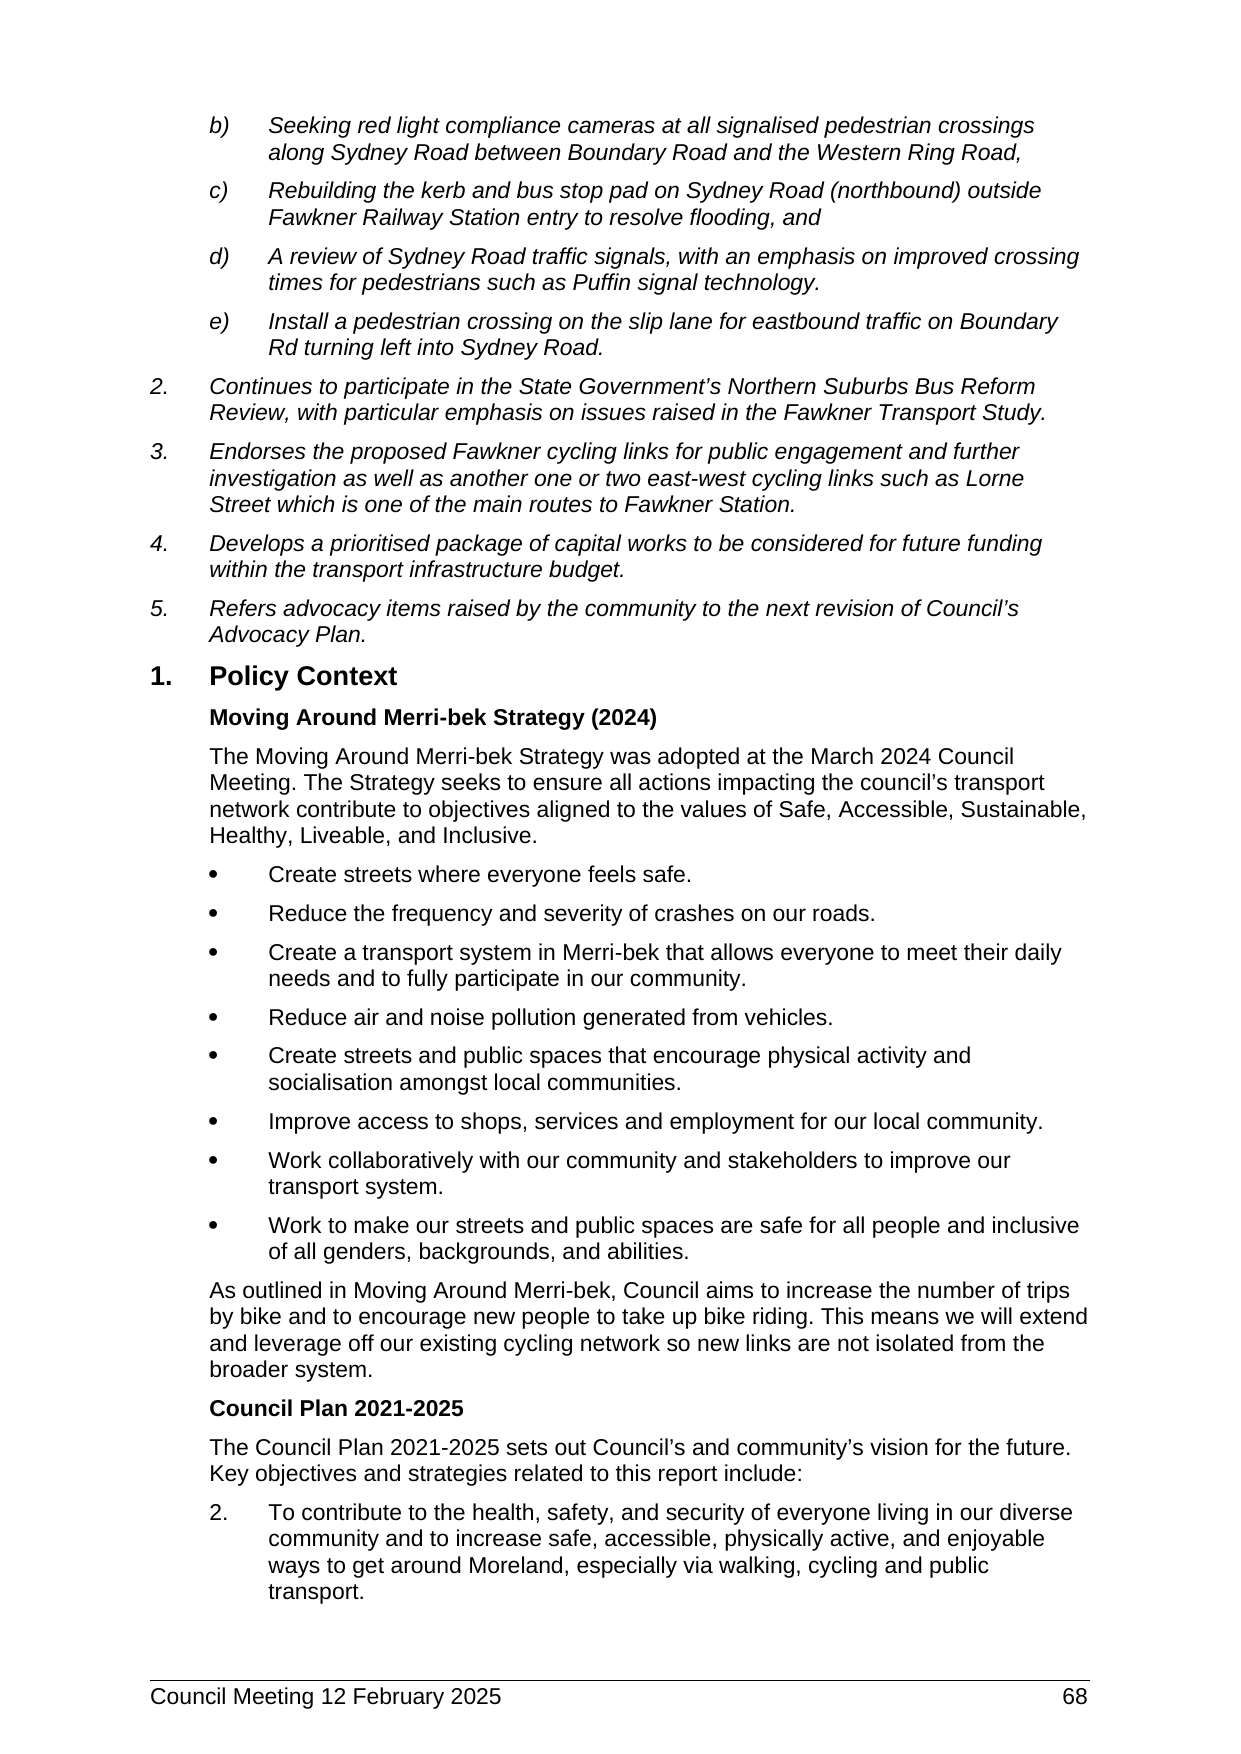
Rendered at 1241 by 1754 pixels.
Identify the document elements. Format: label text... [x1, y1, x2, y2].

list  Reduce the frequency and severity of crashes on our roads. [209, 899, 1090, 926]
list  Create a transport system in Merri-bek that allows everyone to meet their daily needs and to fully participate in our community. [209, 938, 1090, 991]
text The Council Plan 2021-2025 sets out Council’s and community’s vision for the future. Key objectives and strategies related to this report include: [209, 1434, 1090, 1486]
text b) Seeking red light compliance cameras at all signalised pedestrian crossings along Sydney Road between Boundary Road and the Western Ring Road, [209, 112, 1090, 165]
subtitle Moving Around Merri-bek Strategy (2024) [209, 704, 1090, 730]
text 5. Refers advocacy items raised by the community to the next revision of Council’s Advocacy Plan. [150, 595, 1090, 648]
text 2. To contribute to the health, safety, and security of everyone living in our diverse community and to increase safe, accessible, physically active, and enjoyable ways to get around Moreland, especially via walking, cycling and public transport. [209, 1499, 1090, 1604]
text c) Rebuilding the kerb and bus stop pad on Sydney Road (northbound) outside Fawkner Railway Station entry to resolve flooding, and [209, 177, 1090, 230]
list  Work collaboratively with our community and stakeholders to improve our transport system. [209, 1147, 1090, 1199]
subtitle Council Plan 2021-2025 [209, 1395, 1090, 1421]
list  Create streets and public spaces that encourage physical activity and socialisation amongst local communities. [209, 1042, 1090, 1095]
text 3. Endorses the proposed Fawkner cycling links for public engagement and further investigation as well as another one or two east-west cycling links such as Lorne Street which is one of the main routes to Fawkner Station. [150, 438, 1090, 517]
list  Reduce air and noise pollution generated from vehicles. [209, 1004, 1090, 1030]
text As outlined in Moving Around Merri-bek, Council aims to increase the number of trips by bike and to encourage new people to take up bike riding. This means we will extend and leverage off our existing cycling network so new links are not isolated from the broader system. [209, 1277, 1090, 1382]
text 2. Continues to participate in the State Government’s Northern Suburbs Bus Reform Review, with particular emphasis on issues raised in the Fawkner Transport Study. [150, 373, 1090, 426]
text d) A review of Sydney Road traffic signals, with an emphasis on improved crossing times for pedestrians such as Puffin signal technology. [209, 243, 1090, 295]
text 4. Develops a prioritised package of capital works to be considered for future funding within the transport infrastructure budget. [150, 530, 1090, 582]
subtitle 1. Policy Context [150, 660, 1090, 691]
list  Improve access to shops, services and employment for our local community. [209, 1108, 1090, 1134]
list  Work to make our streets and public spaces are safe for all people and inclusive of all genders, backgrounds, and abilities. [209, 1212, 1090, 1264]
list  Create streets where everyone feels safe. [209, 861, 1090, 887]
text e) Install a pedestrian crossing on the slip lane for eastbound traffic on Boundary Rd turning left into Sydney Road. [209, 308, 1090, 361]
text The Moving Around Merri-bek Strategy was adopted at the March 2024 Council Meeting. The Strategy seeks to ensure all actions impacting the council’s transport network contribute to objectives aligned to the values of Safe, Accessible, Sustainable, Healthy, Liveable, and Inclusive. [209, 743, 1090, 848]
